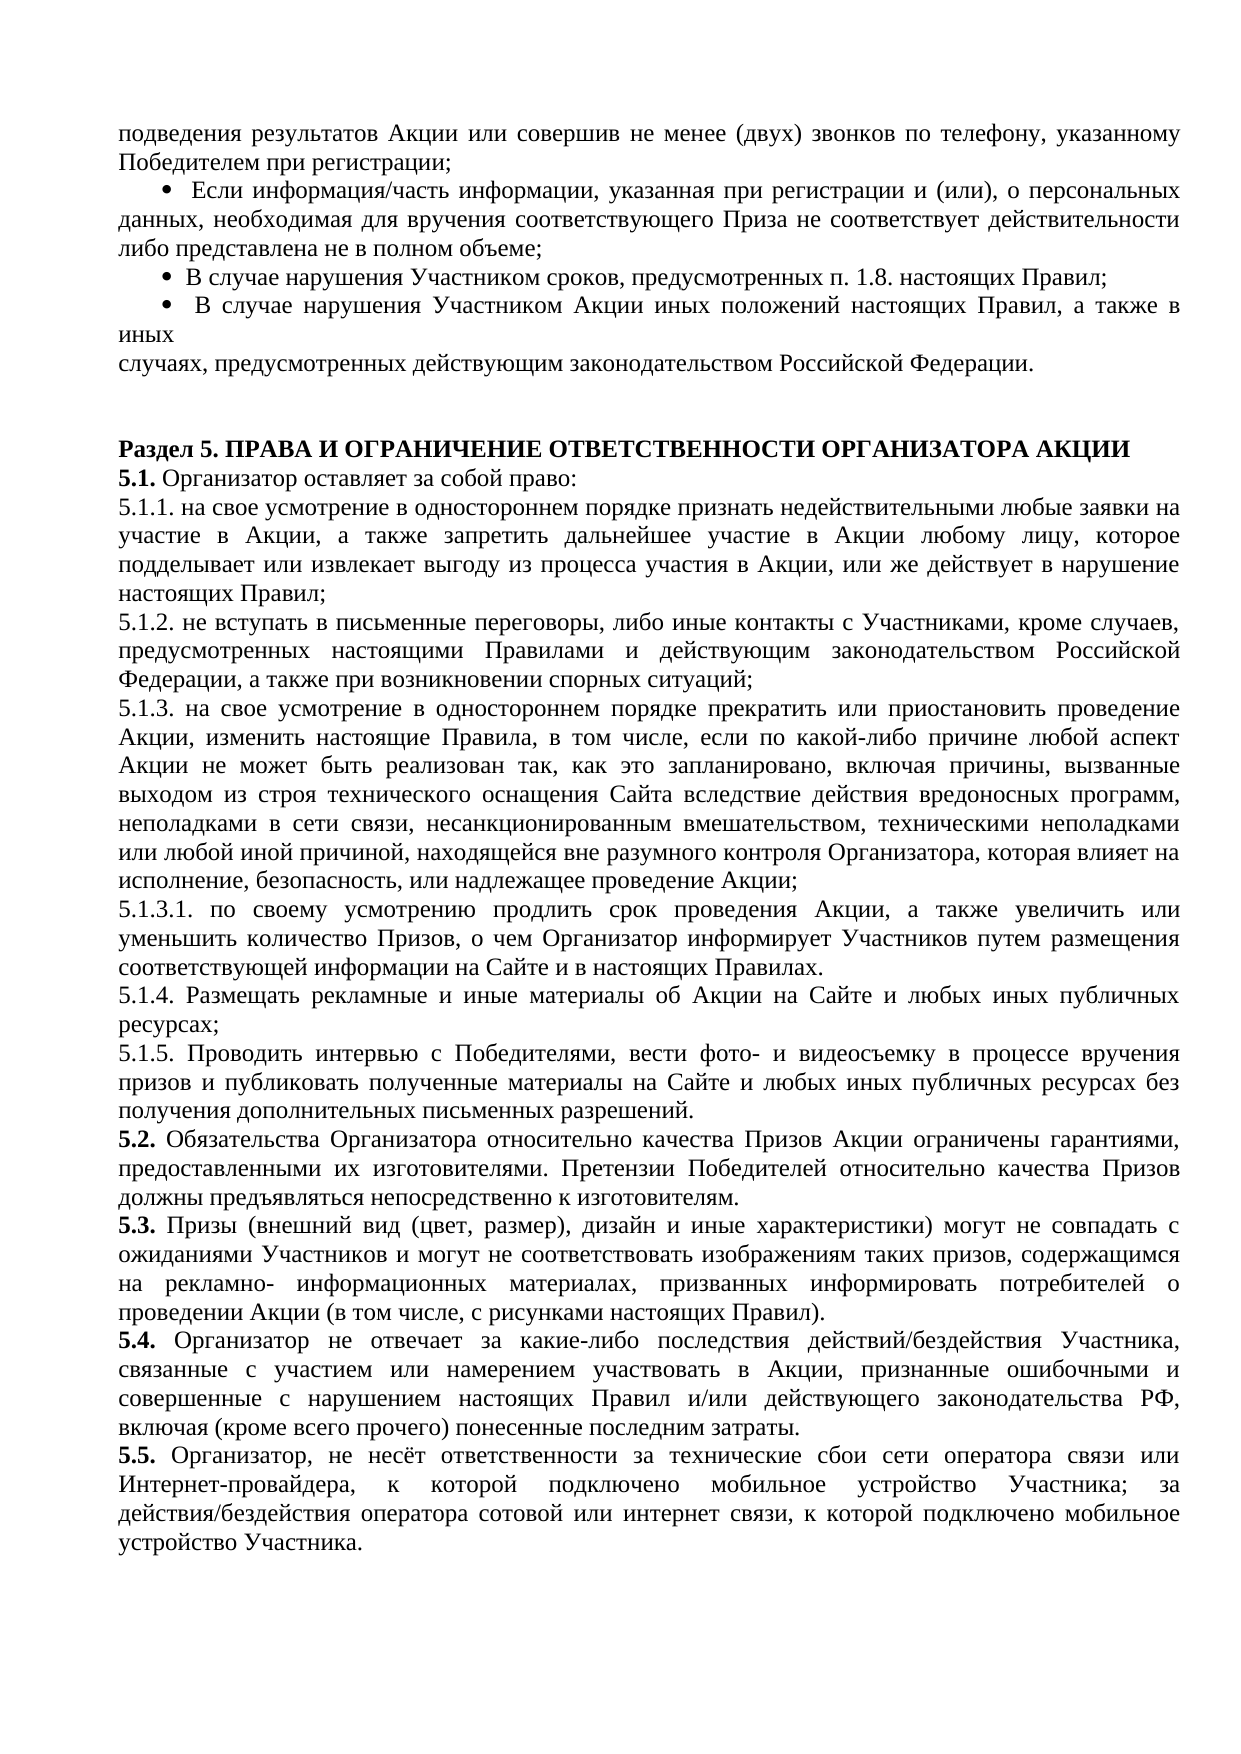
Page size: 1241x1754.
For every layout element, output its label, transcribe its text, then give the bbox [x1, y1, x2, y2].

text 5.1.5. Проводить интервью с Победителями, вести фото- и видеосъемку в процессе вручения призов и публиковать полученные материалы на Сайте и любых иных публичных ресурсах без получения дополнительных письменных разрешений. [118, 1038, 1181, 1124]
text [118, 118, 1181, 176]
text 5.1.3. на свое усмотрение в одностороннем порядке прекратить или приостановить проведение Акции, изменить настоящие Правила, в том числе, если по какой-либо причине любой аспект Акции не может быть реализован так, как это запланировано, включая причины, вызванные выходом из строя технического оснащения Сайта вследствие действия вредоносных программ, неполадками в сети связи, несанкционированным вмешательством, техническими неполадками или любой иной причиной, находящейся вне разумного контроля Организатора, которая влияет на исполнение, безопасность, или надлежащее проведение Акции; [118, 693, 1181, 894]
text Раздел 5. ПРАВА И ОГРАНИЧЕНИЕ ОТВЕТСТВЕННОСТИ ОРГАНИЗАТОРА АКЦИИ [118, 434, 1181, 463]
text 5.1.2. не вступать в письменные переговоры, либо иные контакты с Участниками, кроме случаев, предусмотренных настоящими Правилами и действующим законодательством Российской Федерации, а также при возникновении спорных ситуаций; [118, 607, 1181, 693]
text В случае нарушения Участником сроков, предусмотренных п. 1.8. настоящих Правил; [118, 262, 1181, 291]
text Если информация/часть информации, указанная при регистрации и (или), о персональных данных, необходимая для вручения соответствующего Приза не соответствует действительности либо представлена не в полном объеме; [118, 176, 1181, 262]
text 5.2. Обязательства Организатора относительно качества Призов Акции ограничены гарантиями, предоставленными их изготовителями. Претензии Победителей относительно качества Призов должны предъявляться непосредственно к изготовителям. [118, 1124, 1181, 1211]
text 5.3. Призы (внешний вид (цвет, размер), дизайн и иные характеристики) могут не совпадать с ожиданиями Участников и могут не соответствовать изображениям таких призов, содержащимся на рекламно- информационных материалах, призванных информировать потребителей о проведении Акции (в том числе, с рисунками настоящих Правил). [118, 1211, 1181, 1326]
text 5.1.3.1. по своему усмотрению продлить срок проведения Акции, а также увеличить или уменьшить количество Призов, о чем Организатор информирует Участников путем размещения соответствующей информации на Сайте и в настоящих Правилах. [118, 894, 1181, 981]
text 5.5. Организатор, не несёт ответственности за технические сбои сети оператора связи или Интернет-провайдера, к которой подключено мобильное устройство Участника; за действия/бездействия оператора сотовой или интернет связи, к которой подключено мобильное устройство Участника. [118, 1441, 1181, 1556]
text 5.4. Организатор не отвечает за какие-либо последствия действий/бездействия Участника, связанные с участием или намерением участвовать в Акции, признанные ошибочными и совершенные с нарушением настоящих Правил и/или действующего законодательства РФ, включая (кроме всего прочего) понесенные последним затраты. [118, 1326, 1181, 1441]
text В случае нарушения Участником Акции иных положений настоящих Правил, а также в иных случаях, предусмотренных действующим законодательством Российской Федерации. [118, 291, 1181, 377]
text 5.1.4. Размещать рекламные и иные материалы об Акции на Сайте и любых иных публичных ресурсах; [118, 981, 1181, 1038]
text 5.1. Организатор оставляет за собой право: [118, 463, 1181, 492]
text 5.1.1. на свое усмотрение в одностороннем порядке признать недействительными любые заявки на участие в Акции, а также запретить дальнейшее участие в Акции любому лицу, которое подделывает или извлекает выгоду из процесса участия в Акции, или же действует в нарушение настоящих Правил; [118, 492, 1181, 607]
